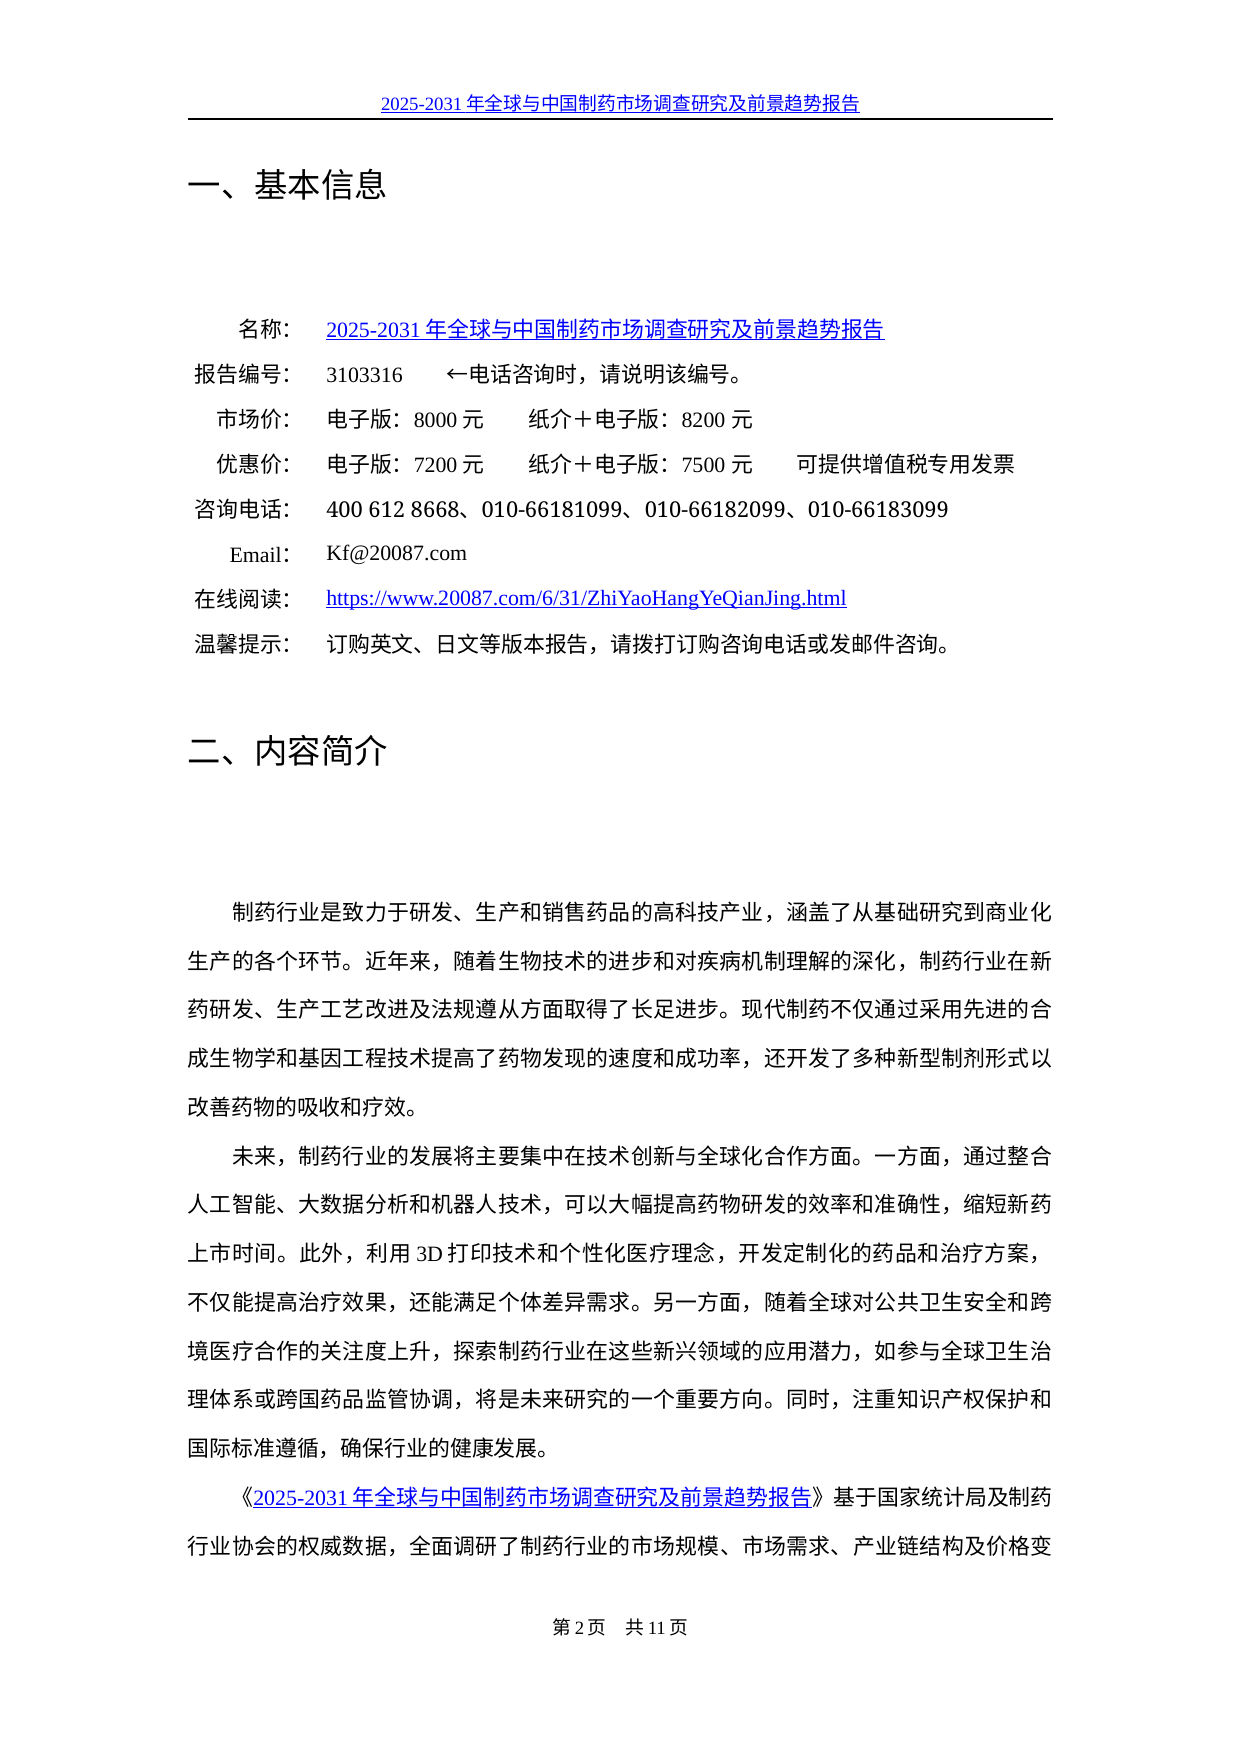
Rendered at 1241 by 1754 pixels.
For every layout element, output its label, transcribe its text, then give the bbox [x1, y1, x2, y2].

table_header 名称： [167, 312, 315, 357]
title 二、内容简介 [187, 717, 1053, 782]
table_cell 400 612 8668、010-66181099、010-66182099、010-66183099 [315, 492, 1073, 537]
table_cell [315, 582, 1073, 627]
table_header 2025-2031年全球与中国制药市场调查研究及前景趋势报告 [315, 312, 1073, 357]
table_cell 报告编号： [167, 357, 315, 402]
table_cell 咨询电话： [167, 492, 315, 537]
table_cell 电子版：7200 元 纸介＋电子版：7500 元 可提供增值税专用发票 [315, 447, 1073, 492]
table_cell Email： [167, 537, 315, 582]
table_cell 订购英文、日文等版本报告，请拨打订购咨询电话或发邮件咨询。 [315, 627, 1073, 672]
table_cell 在线阅读： [167, 582, 315, 627]
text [187, 894, 1053, 1561]
table_cell Kf@20087.com [315, 537, 1073, 582]
table_cell 温馨提示： [167, 627, 315, 672]
table_cell 3103316 ←电话咨询时，请说明该编号。 [315, 357, 1073, 402]
table_cell 电子版：8000 元 纸介＋电子版：8200 元 [315, 402, 1073, 447]
table_cell 优惠价： [167, 447, 315, 492]
title 一、基本信息 [187, 150, 1053, 215]
table_cell 市场价： [167, 402, 315, 447]
